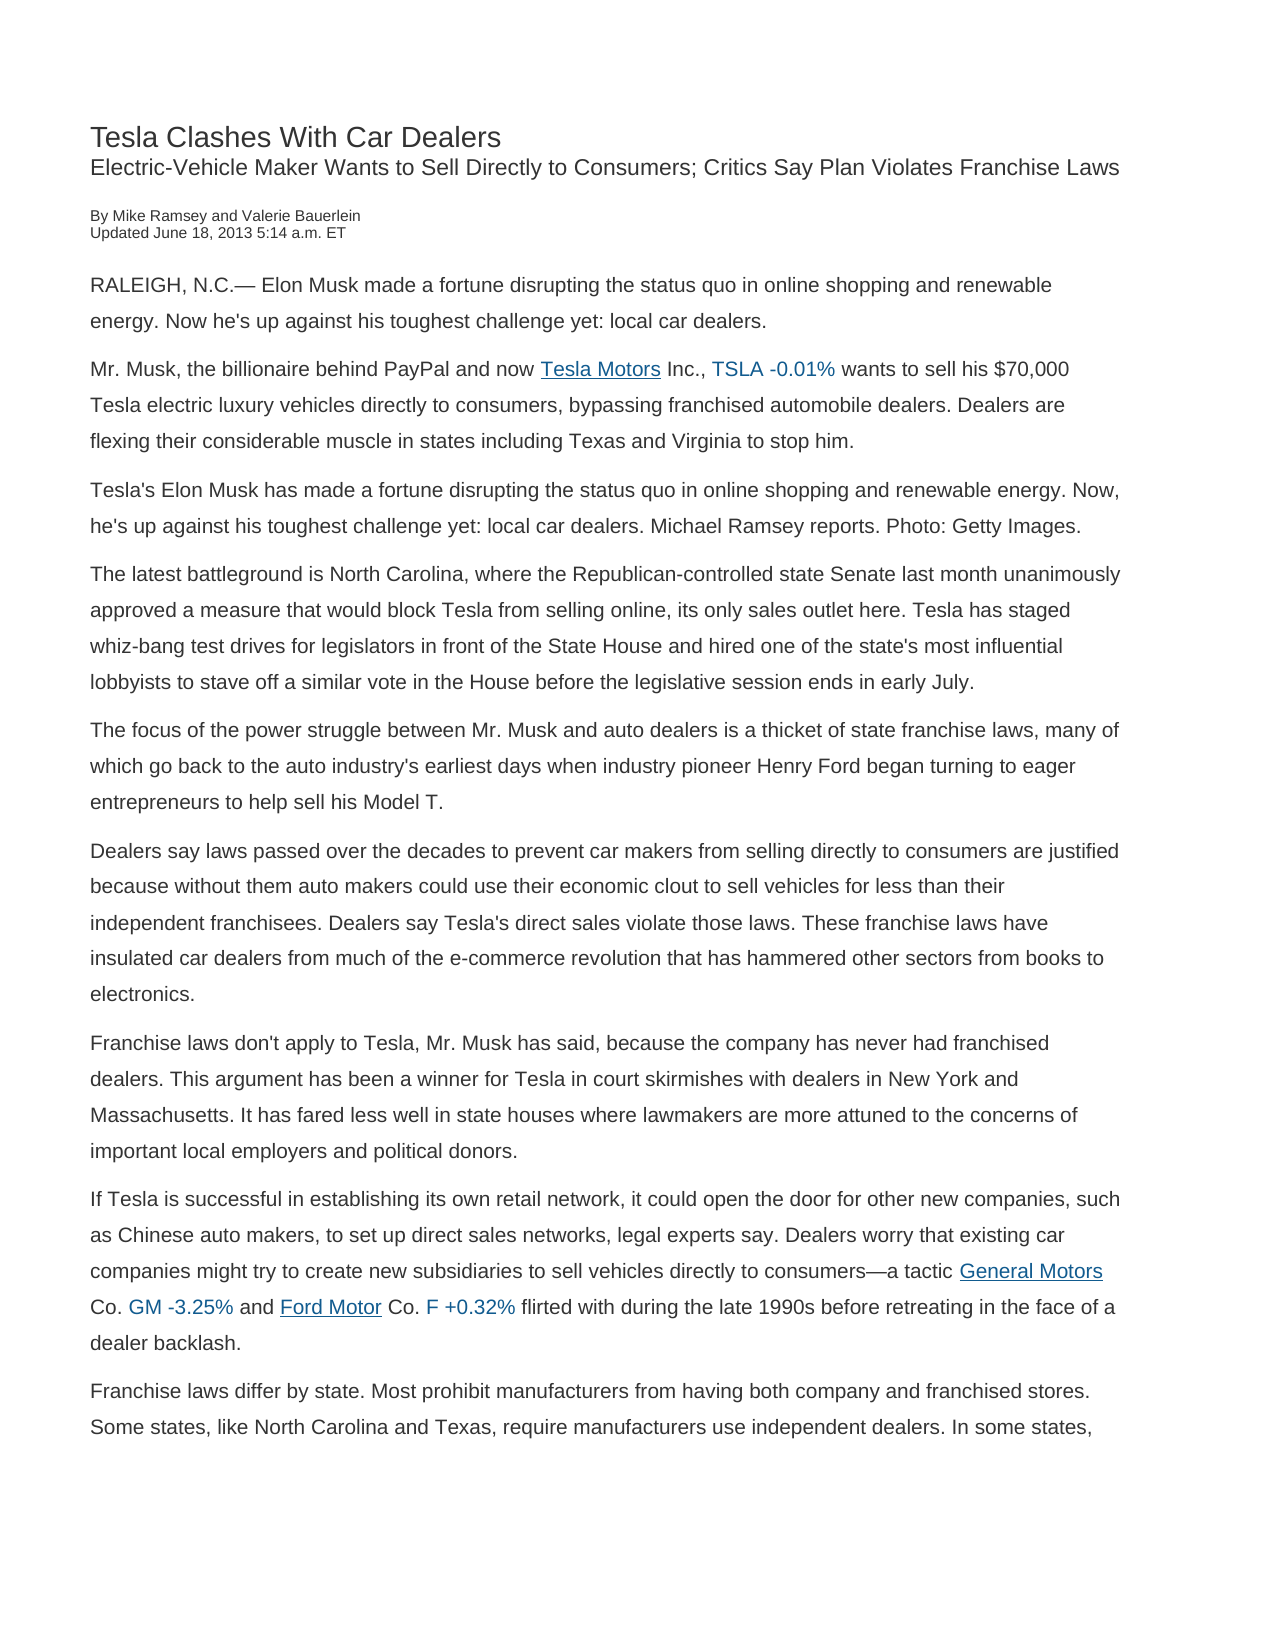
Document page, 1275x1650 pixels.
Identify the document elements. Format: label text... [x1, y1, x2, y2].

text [90, 1379, 1125, 1439]
text Electric-Vehicle Maker Wants to Sell Directly to Consumers; Critics Say Plan Violates Franchise Laws [90, 153, 1125, 180]
text By Mike Ramsey and Valerie Bauerlein [90, 206, 1125, 224]
text The latest battleground is North Carolina, where the Republican-controlled state Senate last month unanimously approved a measure that would block Tesla from selling online, its only sales outlet here. Tesla has staged whiz-bang test drives for legislators in front of the State House and hired one of the state's most influential lobbyists to stave off a similar vote in the House before the legislative session ends in early July. [90, 562, 1125, 694]
text If Tesla is successful in establishing its own retail network, it could open the door for other new companies, such as Chinese auto makers, to set up direct sales networks, legal experts say. Dealers worry that existing car companies might try to create new subsidiaries to sell vehicles directly to consumers—a tactic General Motors Co. GM -3.25% GM in Your Value Your Change Short position and Ford Motor Co. F +0.32% F in Your Value Your Change Short position flirted with during the late 1990s before retreating in the face of a dealer backlash. [90, 1187, 1125, 1354]
text The focus of the power struggle between Mr. Musk and auto dealers is a thicket of state franchise laws, many of which go back to the auto industry's earliest days when industry pioneer Henry Ford began turning to eager entrepreneurs to help sell his Model T. [90, 718, 1125, 814]
text Updated June 18, 2013 5:14 a.m. ET [90, 224, 1125, 242]
text Tesla Clashes With Car Dealers [90, 120, 1125, 153]
text Franchise laws don't apply to Tesla, Mr. Musk has said, because the company has never had franchised dealers. This argument has been a winner for Tesla in court skirmishes with dealers in New York and Massachusetts. It has fared less well in state houses where lawmakers are more attuned to the concerns of important local employers and political donors. [90, 1031, 1125, 1162]
text RALEIGH, N.C.— Elon Musk made a fortune disrupting the status quo in online shopping and renewable energy. Now he's up against his toughest challenge yet: local car dealers. [90, 273, 1125, 333]
text Dealers say laws passed over the decades to prevent car makers from selling directly to consumers are justified because without them auto makers could use their economic clout to sell vehicles for less than their independent franchisees. Dealers say Tesla's direct sales violate those laws. These franchise laws have insulated car dealers from much of the e-commerce revolution that has hammered other sectors from books to electronics. [90, 838, 1125, 1006]
text Tesla's Elon Musk has made a fortune disrupting the status quo in online shopping and renewable energy. Now, he's up against his toughest challenge yet: local car dealers. Michael Ramsey reports. Photo: Getty Images. [90, 477, 1125, 537]
text Mr. Musk, the billionaire behind PayPal and now Tesla Motors Inc., TSLA -0.01% TSLA in Your Value Your Change Short position wants to sell his $70,000 Tesla electric luxury vehicles directly to consumers, bypassing franchised automobile dealers. Dealers are flexing their considerable muscle in states including Texas and Virginia to stop him. [90, 357, 1125, 453]
